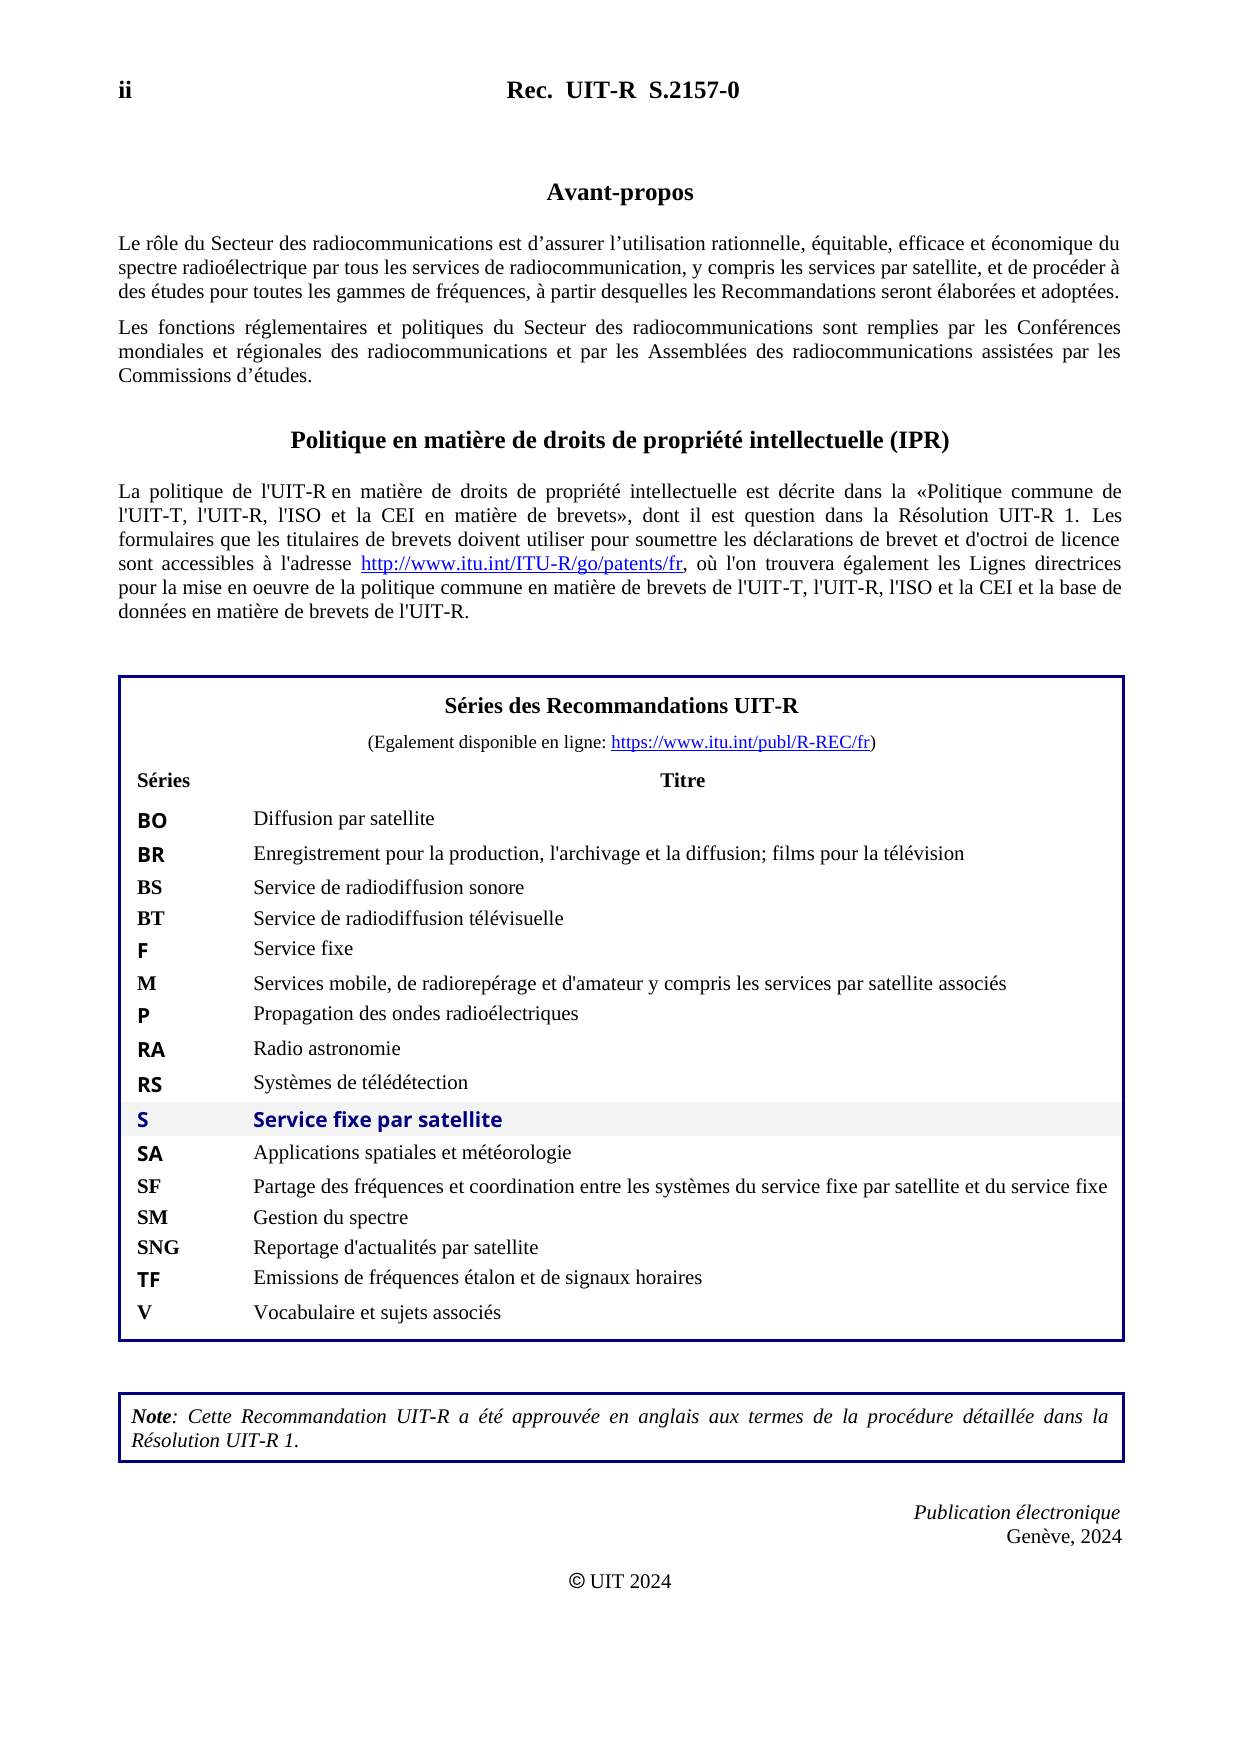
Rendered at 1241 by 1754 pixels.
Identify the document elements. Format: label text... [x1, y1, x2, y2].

table_cell BO [121, 803, 242, 837]
table_cell SA [121, 1136, 242, 1171]
subtitle Politique en matière de droits de propriété intellectuelle (IPR) [118, 425, 1122, 454]
table_header Note: Cette Recommandation UIT-R a été approuvée en anglais aux termes de la procédure détaillée dans la Résolution UIT-R 1. [121, 1395, 1122, 1460]
table_cell Service fixe par satellite [242, 1102, 1122, 1136]
table_cell Titre [242, 759, 1122, 803]
table_cell RA [121, 1033, 242, 1067]
table_cell Propagation des ondes radioélectriques [242, 998, 1122, 1032]
table_cell SNG [121, 1232, 242, 1262]
table_cell TF [121, 1262, 242, 1297]
text Genève, 2024 [118, 1524, 1122, 1548]
table_cell Systèmes de télédétection [242, 1067, 1122, 1102]
text Avant-propos [118, 177, 1122, 206]
text Le rôle du Secteur des radiocommunications est d’assurer l’utilisation rationnelle, équitable, efficace et économique du spectre radioélectrique par tous les services de radiocommunication, y compris les services par satellite, et de procéder à des études pour toutes les gammes de fréquences, à partir desquelles les Recommandations seront élaborées et adoptées. [118, 231, 1122, 303]
table_cell F [121, 933, 242, 967]
table_header Séries des Recommandations UIT-R (Egalement disponible en ligne: https://www.itu.int/publ/R-REC/fr) [121, 678, 1122, 759]
table_cell Service de radiodiffusion télévisuelle [242, 903, 1122, 933]
text Les fonctions réglementaires et politiques du Secteur des radiocommunications sont remplies par les Conférences mondiales et régionales des radiocommunications et par les Assemblées des radiocommunications assistées par les Commissions d’études. [118, 315, 1122, 387]
table_cell Enregistrement pour la production, l'archivage et la diffusion; films pour la télévision [242, 838, 1122, 872]
table_cell RS [121, 1067, 242, 1102]
table_cell BS [121, 872, 242, 902]
table_cell Partage des fréquences et coordination entre les systèmes du service fixe par satellite et du service fixe [242, 1171, 1122, 1201]
table_cell Diffusion par satellite [242, 803, 1122, 837]
table_cell SM [121, 1201, 242, 1232]
table_cell BT [121, 903, 242, 933]
table_cell Service fixe [242, 933, 1122, 967]
text UIT 2024 [118, 1569, 1122, 1593]
table_cell Service de radiodiffusion sonore [242, 872, 1122, 902]
table_cell SF [121, 1171, 242, 1201]
table_cell S [121, 1102, 242, 1136]
table_cell Radio astronomie [242, 1033, 1122, 1067]
table_cell Emissions de fréquences étalon et de signaux horaires [242, 1262, 1122, 1297]
table_cell P [121, 998, 242, 1032]
table_cell M [121, 968, 242, 998]
table_cell Gestion du spectre [242, 1201, 1122, 1232]
text Publication électronique [118, 1500, 1122, 1524]
table_cell Reportage d'actualités par satellite [242, 1232, 1122, 1262]
table_cell Applications spatiales et météorologie [242, 1136, 1122, 1171]
text La politique de l'UIT-R en matière de droits de propriété intellectuelle est décrite dans la «Politique commune de l'UIT-T, l'UIT-R, l'ISO et la CEI en matière de brevets», dont il est question dans la Résolution UIT-R 1. Les formulaires que les titulaires de brevets doivent utiliser pour soumettre les déclarations de brevet et d'octroi de licence sont accessibles à l'adresse http://www.itu.int/ITU-R/go/patents/fr, où l'on trouvera également les Lignes directrices pour la mise en oeuvre de la politique commune en matière de brevets de l'UIT-T, l'UIT-R, l'ISO et la CEI et la base de données en matière de brevets de l'UIT-R. [118, 479, 1122, 623]
table_cell Séries [121, 759, 242, 803]
table_cell BR [121, 838, 242, 872]
table_cell Services mobile, de radiorepérage et d'amateur y compris les services par satellite associés [242, 968, 1122, 998]
table_cell V [121, 1297, 242, 1338]
table_cell Vocabulaire et sujets associés [242, 1297, 1122, 1338]
